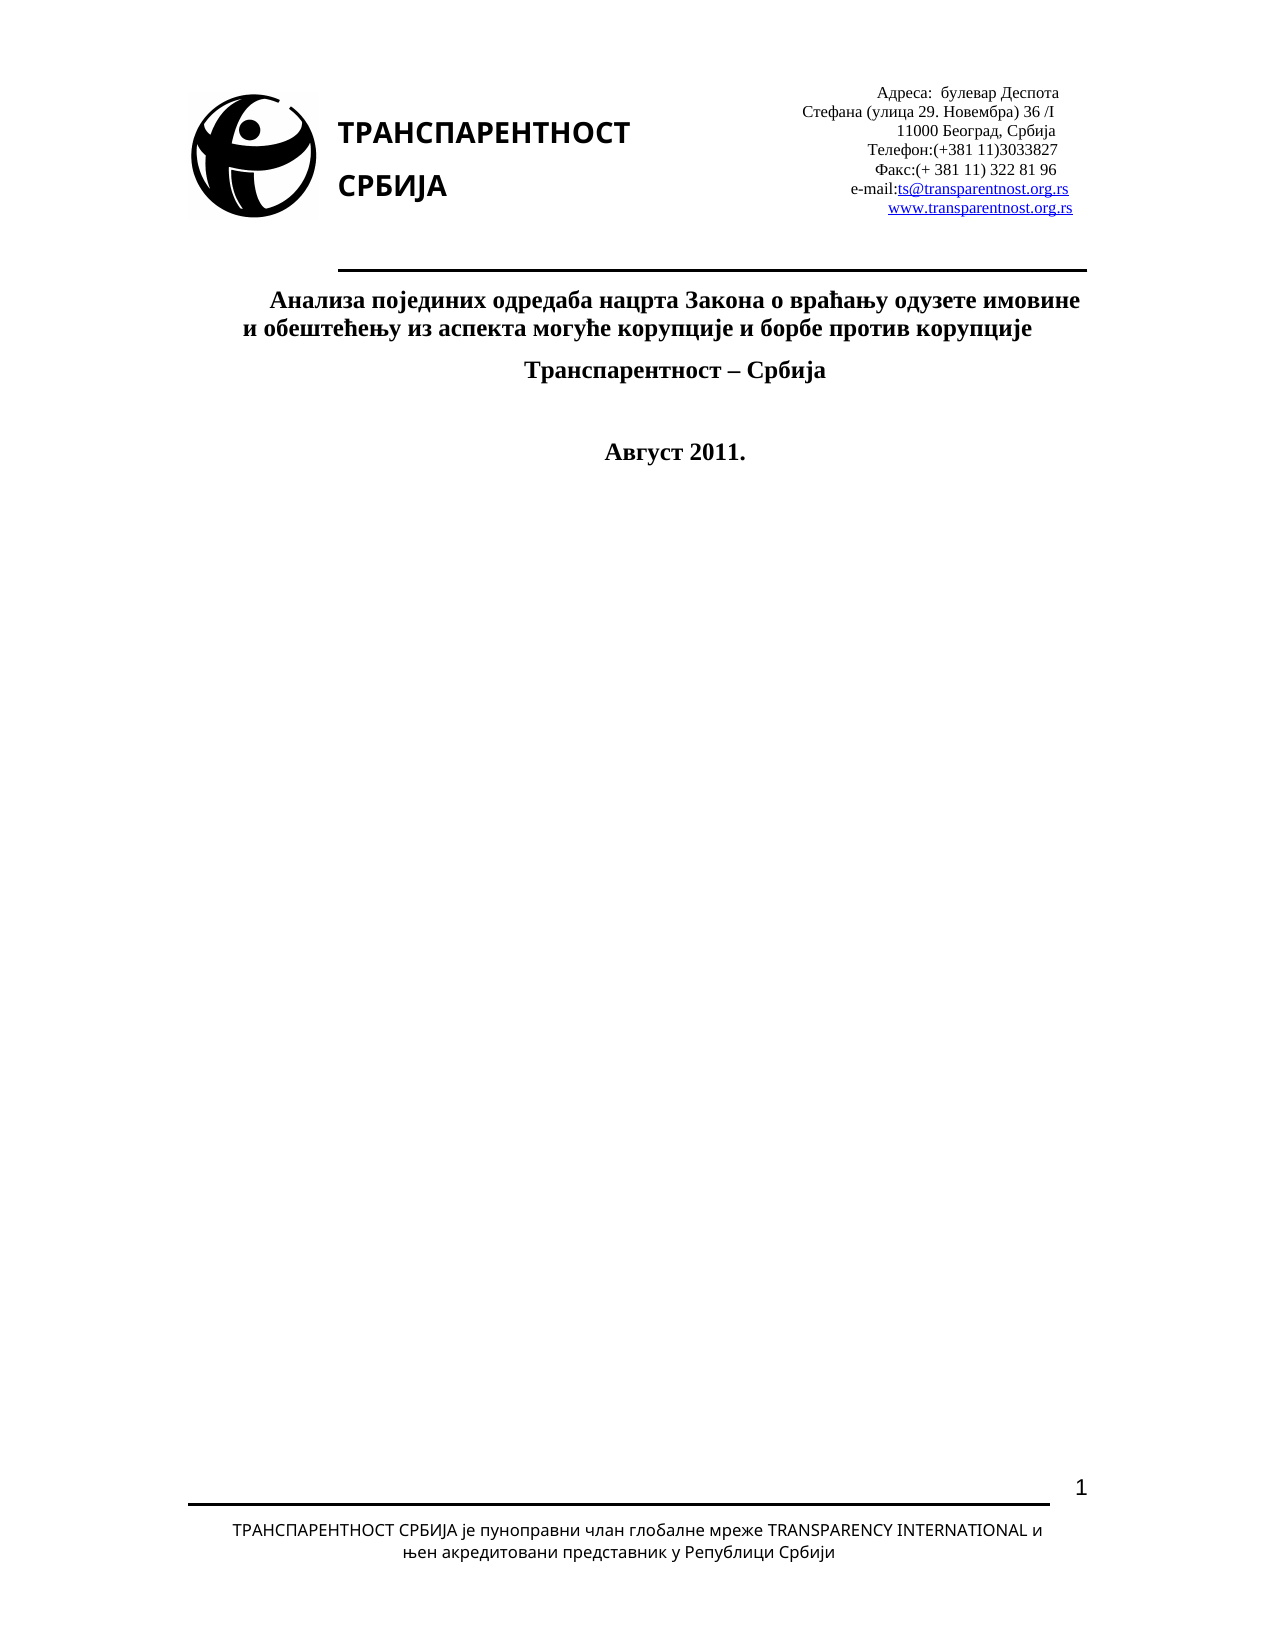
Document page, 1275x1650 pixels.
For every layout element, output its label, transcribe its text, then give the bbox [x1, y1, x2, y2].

picture [187, 92, 319, 220]
text Август 2011. [187, 437, 1087, 466]
text Транспарентност – Србија [187, 355, 1087, 383]
text Анализа појединих одредаба нацрта Закона о враћању одузете имовине и обештећењу из аспекта могуће корупције и борбе против корупције [187, 285, 1087, 342]
